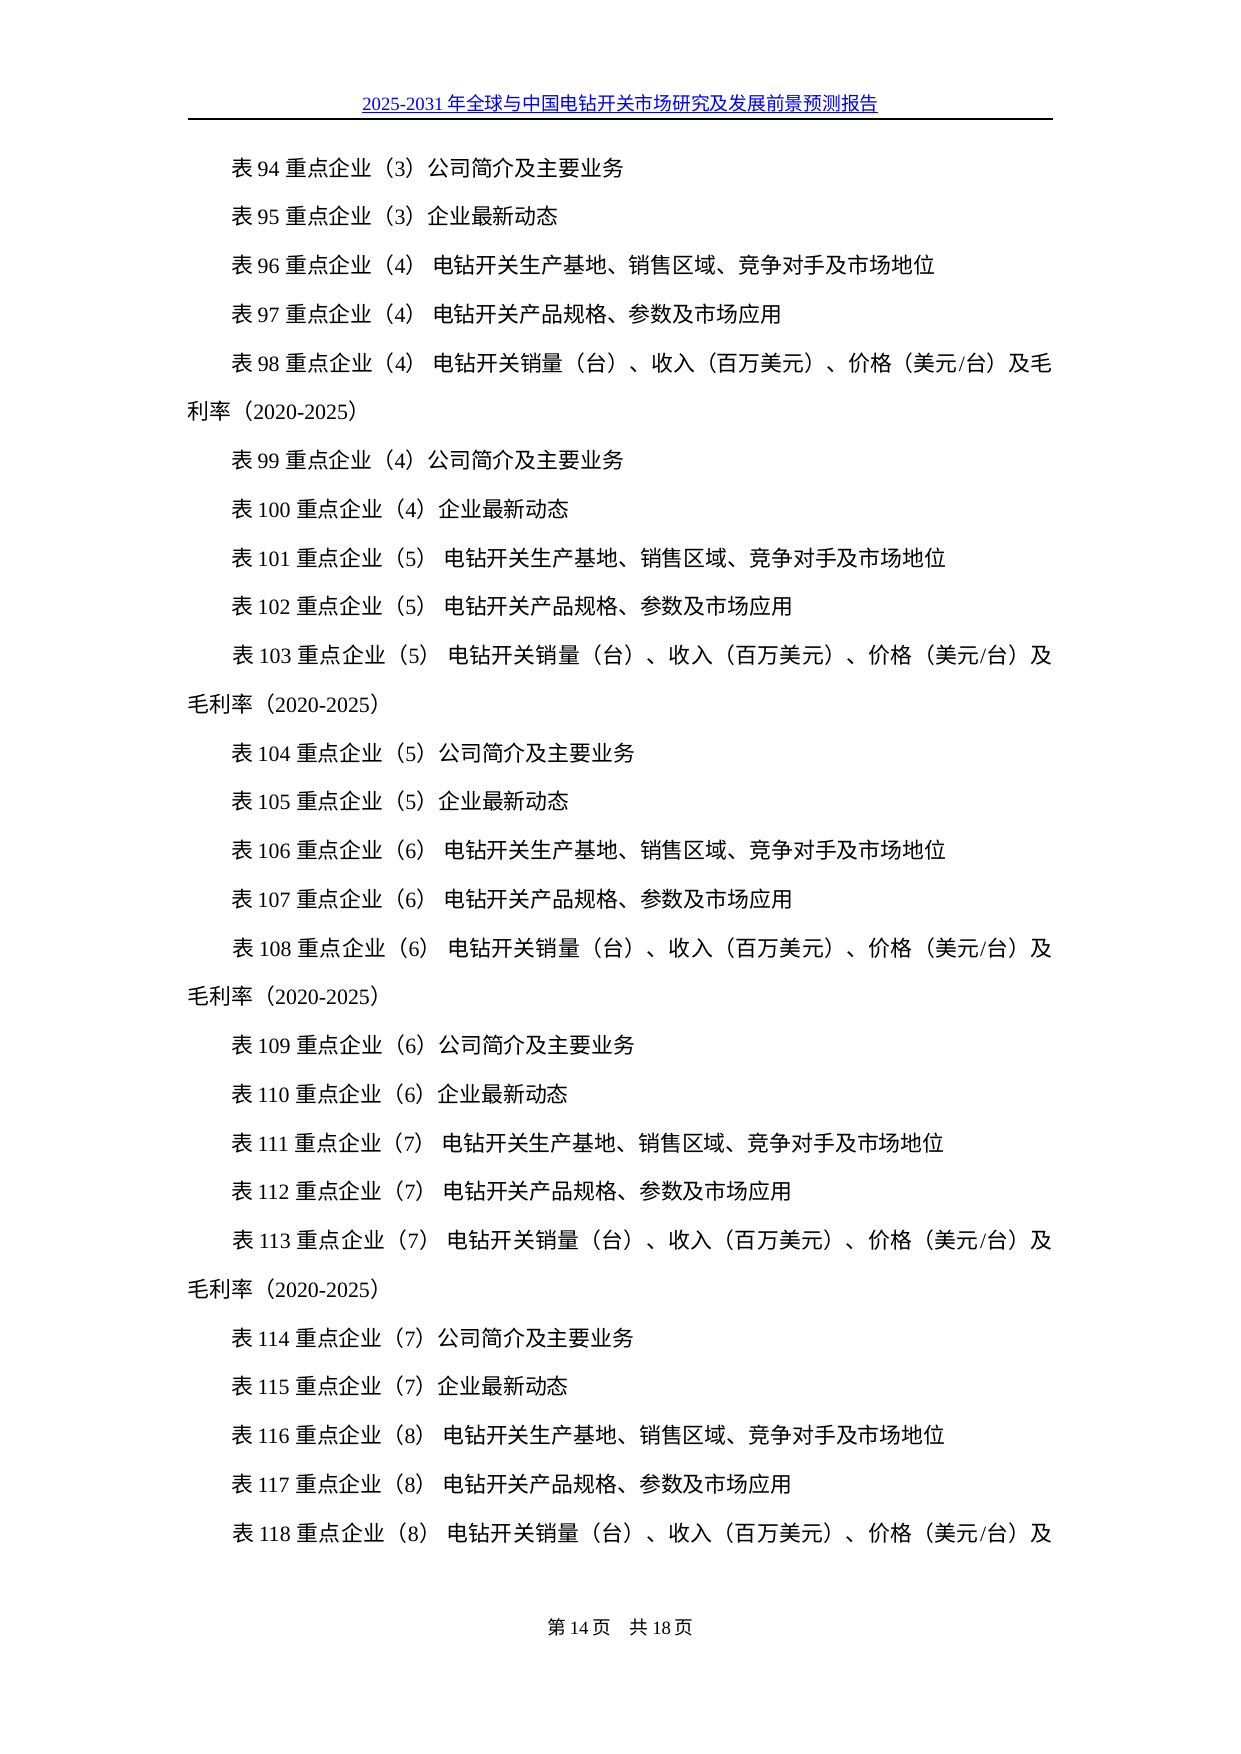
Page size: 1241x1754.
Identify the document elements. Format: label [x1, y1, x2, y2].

text [187, 150, 1053, 1548]
